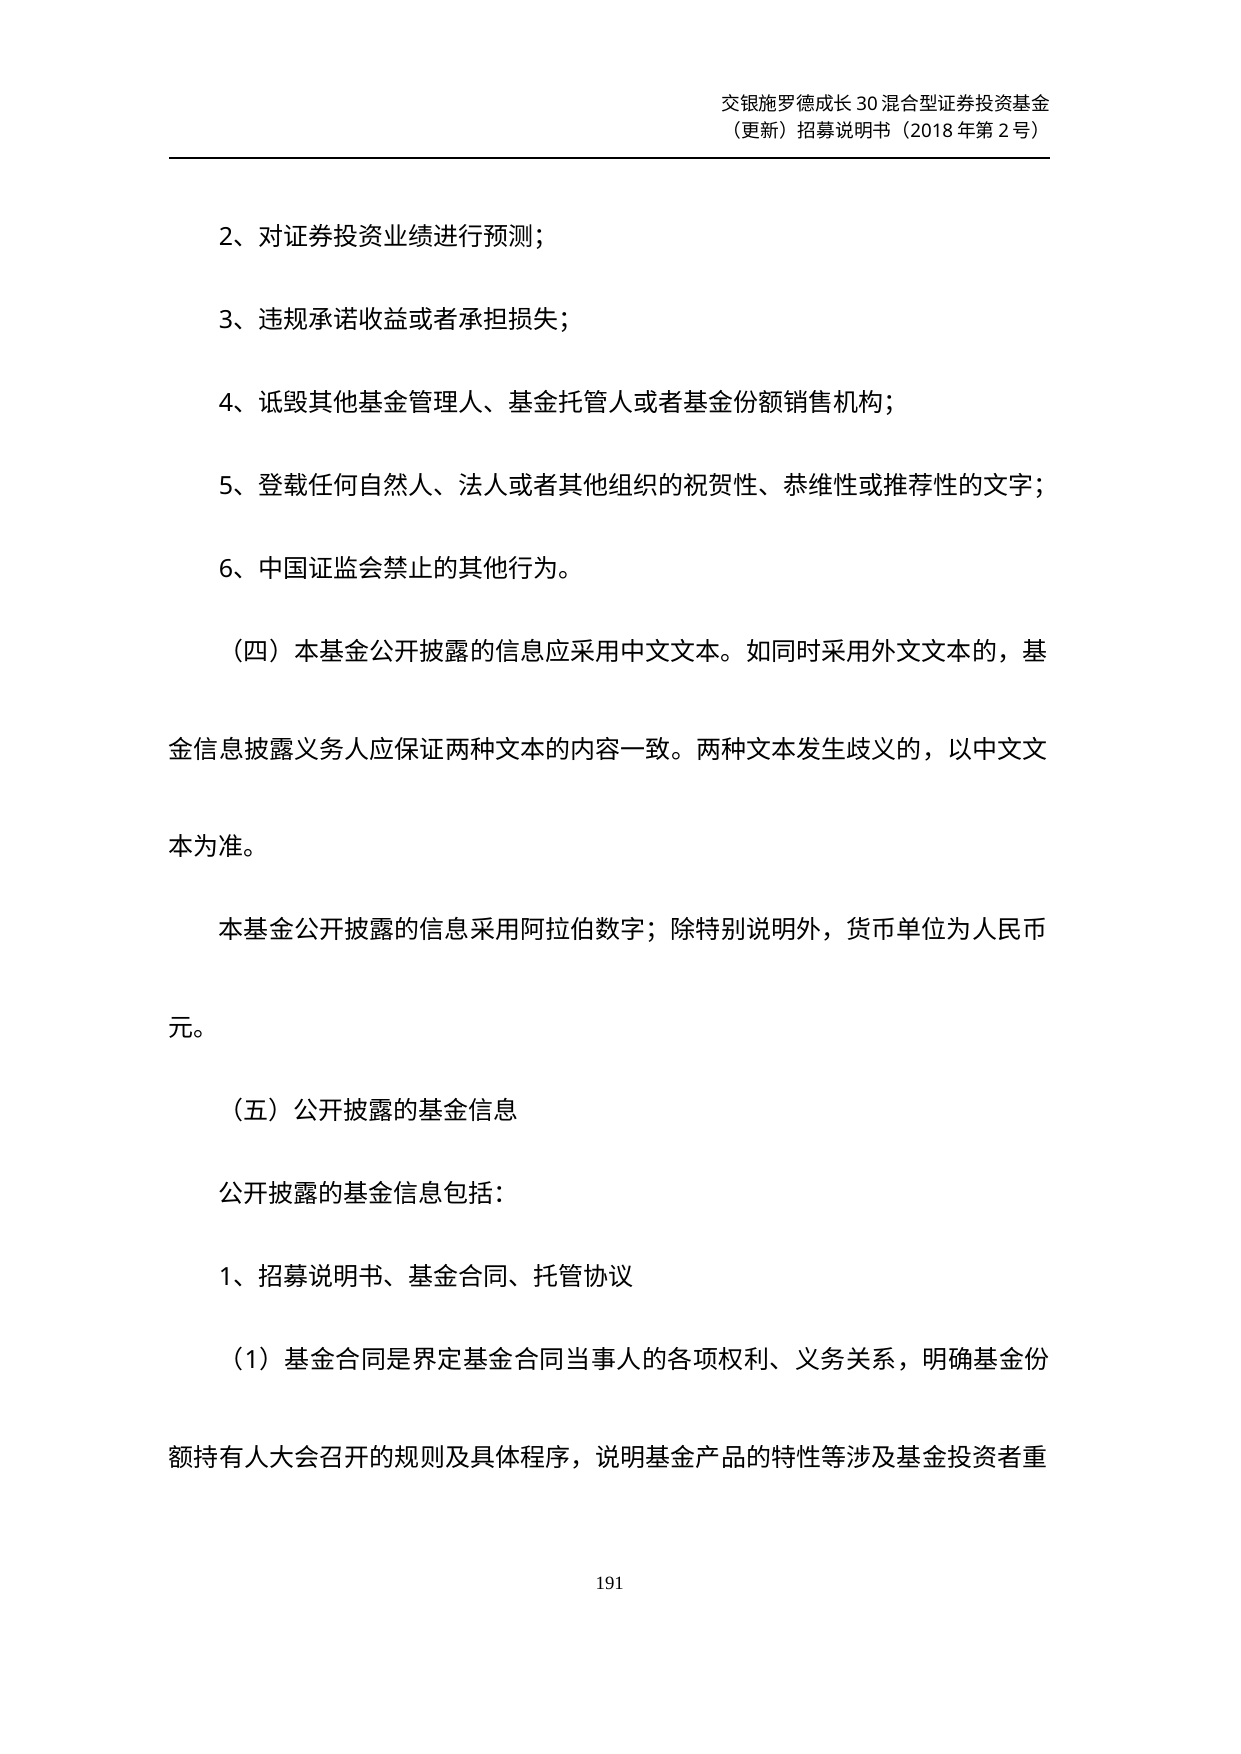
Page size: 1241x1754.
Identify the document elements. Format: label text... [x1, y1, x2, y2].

text 公开披露的基金信息包括： [169, 1159, 1050, 1224]
text 6、中国证监会禁止的其他行为。 [169, 534, 1050, 599]
text 4、诋毁其他基金管理人、基金托管人或者基金份额销售机构； [169, 368, 1050, 433]
text 3、违规承诺收益或者承担损失； [169, 285, 1050, 350]
text 1、招募说明书、基金合同、托管协议 [169, 1242, 1050, 1307]
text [169, 1325, 1050, 1488]
text 2、对证券投资业绩进行预测； [169, 202, 1050, 267]
text （五）公开披露的基金信息 [169, 1076, 1050, 1141]
text （四）本基金公开披露的信息应采用中文文本。如同时采用外文文本的，基金信息披露义务人应保证两种文本的内容一致。两种文本发生歧义的，以中文文本为准。 [169, 617, 1050, 877]
text 本基金公开披露的信息采用阿拉伯数字；除特别说明外，货币单位为人民币元。 [169, 895, 1050, 1058]
text 5、登载任何自然人、法人或者其他组织的祝贺性、恭维性或推荐性的文字； [169, 451, 1050, 516]
